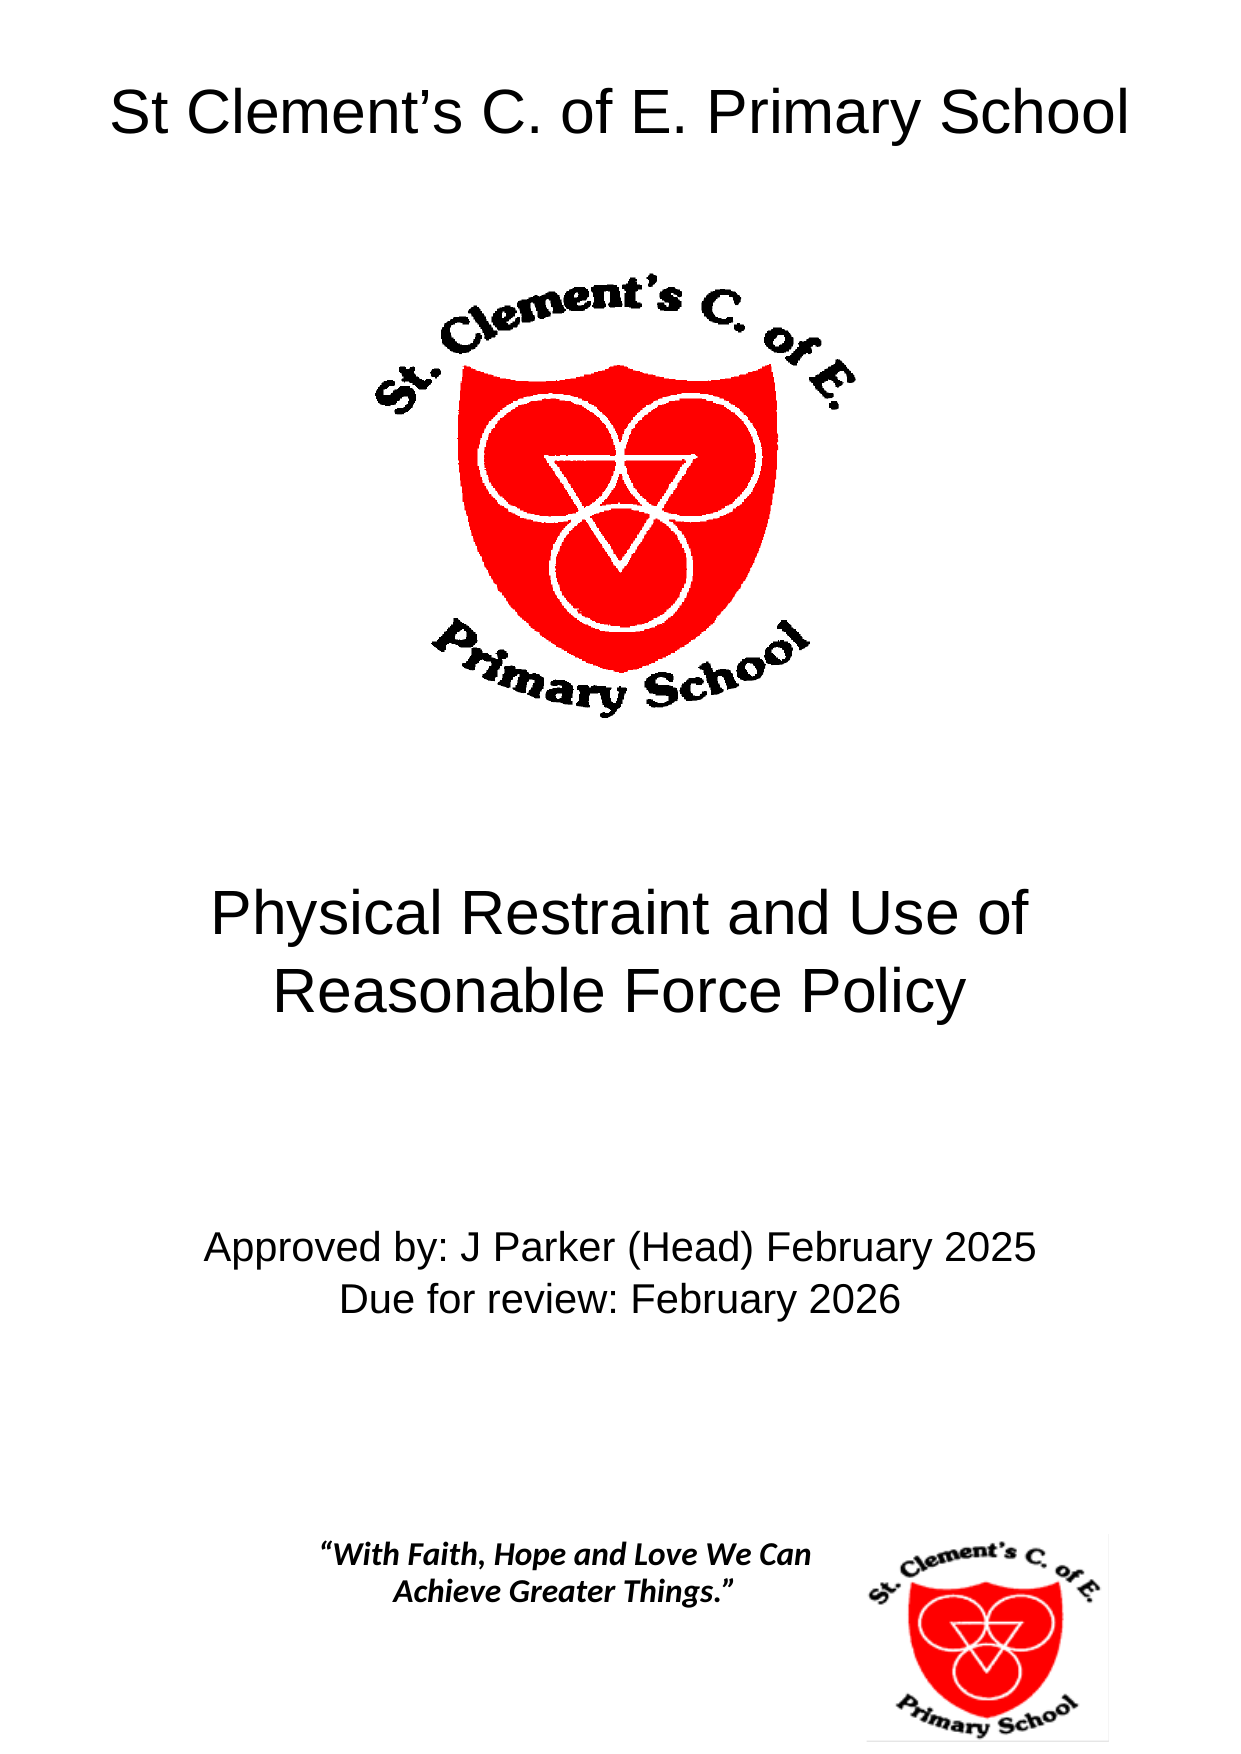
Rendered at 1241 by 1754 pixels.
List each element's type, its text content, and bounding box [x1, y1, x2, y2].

picture [865, 1534, 1108, 1742]
text Due for review: February 2026 [75, 1274, 1165, 1322]
text Approved by: J Parker (Head) February 2025 [75, 1222, 1165, 1270]
text “With Faith, Hope and Love We Can Achieve Greater Things.” [285, 1535, 865, 1610]
text Physical Restraint and Use of Reasonable Force Policy [75, 876, 1165, 1025]
text St Clement’s C. of E. Primary School [75, 75, 1165, 147]
